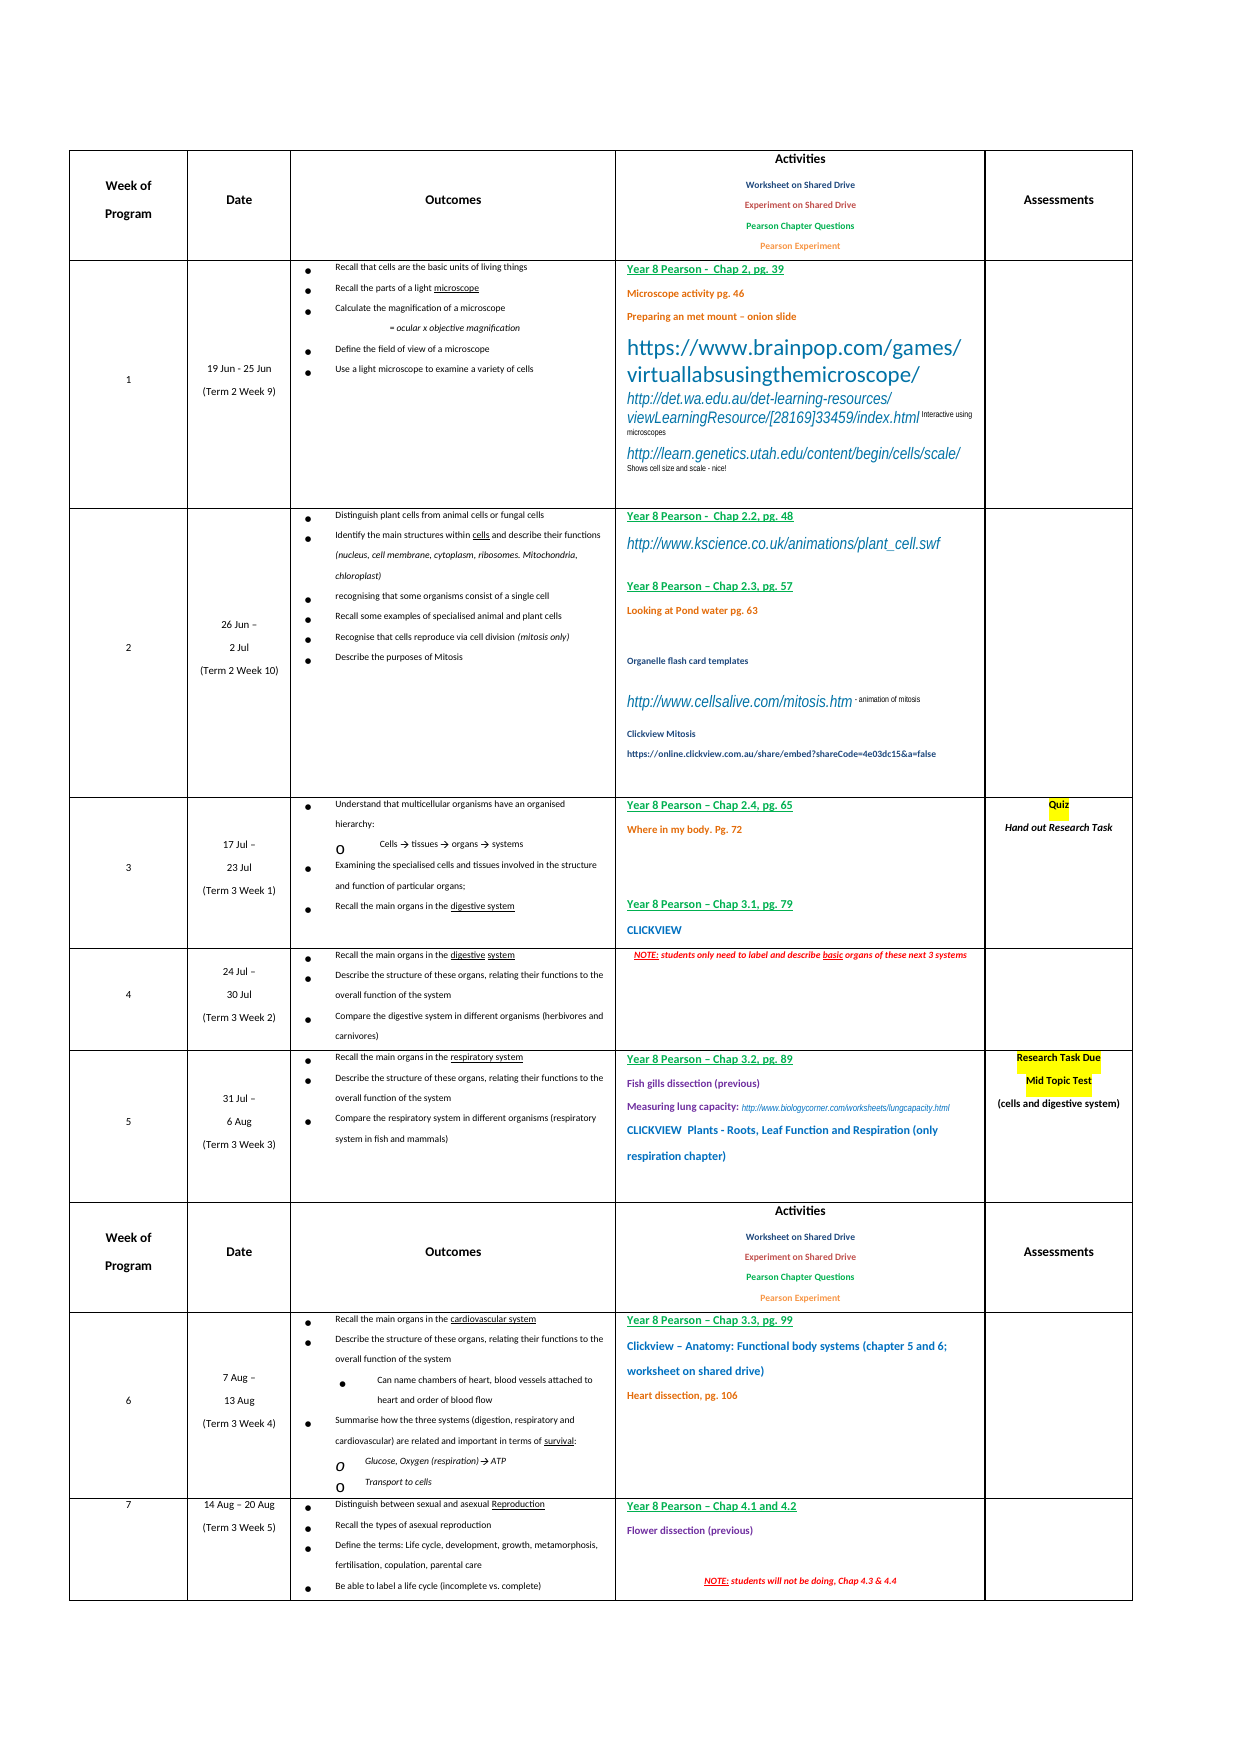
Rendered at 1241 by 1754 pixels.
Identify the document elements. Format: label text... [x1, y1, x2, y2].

table_cell 3 [70, 798, 187, 948]
table_cell Date [188, 1203, 290, 1312]
table_cell Assessments [986, 1203, 1132, 1312]
table_cell 7 Aug – 13 Aug (Term 3 Week 4) [188, 1313, 290, 1497]
table_cell Recall the main organs in the digestive system Describe the structure of these organs, relating their functions to the overall function of the system Compare the digestive system in different organisms (herbivores and carnivores) [291, 949, 615, 1050]
table_cell Outcomes [291, 1203, 615, 1312]
table_cell Year 8 Pearson - Chap 2.2, pg. 48 http://www.kscience.co.uk/animations/plant_cell.swf Year 8 Pearson – Chap 2.3, pg. 57 Looking at Pond water pg. 63 Organelle flash card templates http://www.cellsalive.com/mitosis.htm - animation of mitosis Clickview Mitosis https://online.clickview.com.au/share/embed?shareCode=4e03dc15&a=false [616, 509, 984, 797]
table_cell 6 [70, 1313, 187, 1497]
table_header Date [188, 151, 290, 260]
table_cell Recall that cells are the basic units of living things Recall the parts of a light microscope Calculate the magnification of a microscope = ocular x objective magnification Define the field of view of a microscope Use a light microscope to examine a variety of cells [291, 261, 615, 508]
table_cell Year 8 Pearson - Chap 2, pg. 39 Microscope activity pg. 46 Preparing an met mount – onion slide https://www.brainpop.com/games/virtuallabsusingthemicroscope/ http://det.wa.edu.au/det-learning-resources/viewLearningResource/[28169]33459/index.html Interactive using microscopes http://learn.genetics.utah.edu/content/begin/cells/scale/ Shows cell size and scale - nice! [616, 261, 984, 508]
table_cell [291, 1499, 615, 1600]
table_cell [986, 949, 1132, 1050]
table_cell Recall the main organs in the respiratory system Describe the structure of these organs, relating their functions to the overall function of the system Compare the respiratory system in different organisms (respiratory system in fish and mammals) [291, 1051, 615, 1202]
table_cell 19 Jun - 25 Jun (Term 2 Week 9) [188, 261, 290, 508]
table_cell 4 [70, 949, 187, 1050]
table_cell Research Task Due Mid Topic Test (cells and digestive system) [986, 1051, 1132, 1202]
table_header Assessments [986, 151, 1132, 260]
table_cell 5 [70, 1051, 187, 1202]
table_cell Quiz Hand out Research Task [986, 798, 1132, 948]
table_cell Year 8 Pearson – Chap 3.3, pg. 99 Clickview – Anatomy: Functional body systems (chapter 5 and 6; worksheet on shared drive) Heart dissection, pg. 106 [616, 1313, 984, 1497]
table_header Activities Worksheet on Shared Drive Experiment on Shared Drive Pearson Chapter Questions Pearson Experiment [616, 151, 984, 260]
table_cell Week of Program [70, 1203, 187, 1312]
table_cell Activities Worksheet on Shared Drive Experiment on Shared Drive Pearson Chapter Questions Pearson Experiment [616, 1203, 984, 1312]
table_cell Year 8 Pearson – Chap 3.2, pg. 89 Fish gills dissection (previous) Measuring lung capacity: http://www.biologycorner.com/worksheets/lungcapacity.html CLICKVIEW Plants - Roots, Leaf Function and Respiration (only respiration chapter) [616, 1051, 984, 1202]
table_cell NOTE: students only need to label and describe basic organs of these next 3 systems [616, 949, 984, 1050]
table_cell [616, 1499, 984, 1600]
table_cell [986, 261, 1132, 508]
table_cell [986, 1499, 1132, 1600]
table_cell Understand that multicellular organisms have an organised hierarchy: Cells tissues organs systems Examining the specialised cells and tissues involved in the structure and function of particular organs; Recall the main organs in the digestive system [291, 798, 615, 948]
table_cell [188, 1499, 290, 1600]
table_cell Distinguish plant cells from animal cells or fungal cells Identify the main structures within cells and describe their functions (nucleus, cell membrane, cytoplasm, ribosomes. Mitochondria, chloroplast) recognising that some organisms consist of a single cell Recall some examples of specialised animal and plant cells Recognise that cells reproduce via cell division (mitosis only) Describe the purposes of Mitosis [291, 509, 615, 797]
table_cell 31 Jul – 6 Aug (Term 3 Week 3) [188, 1051, 290, 1202]
table_cell [986, 1313, 1132, 1497]
table_header Outcomes [291, 151, 615, 260]
table_cell 7 [70, 1499, 187, 1600]
table_header Week of Program [70, 151, 187, 260]
table_cell 17 Jul – 23 Jul (Term 3 Week 1) [188, 798, 290, 948]
table_cell 1 [70, 261, 187, 508]
table_cell 26 Jun – 2 Jul (Term 2 Week 10) [188, 509, 290, 797]
table_cell 2 [70, 509, 187, 797]
table_cell Recall the main organs in the cardiovascular system Describe the structure of these organs, relating their functions to the overall function of the system Can name chambers of heart, blood vessels attached to heart and order of blood flow Summarise how the three systems (digestion, respiratory and cardiovascular) are related and important in terms of survival: Glucose, Oxygen (respiration) ATP Transport to cells [291, 1313, 615, 1497]
table_cell [986, 509, 1132, 797]
table_cell Year 8 Pearson – Chap 2.4, pg. 65 Where in my body. Pg. 72 Year 8 Pearson – Chap 3.1, pg. 79 CLICKVIEW [616, 798, 984, 948]
table_cell 24 Jul – 30 Jul (Term 3 Week 2) [188, 949, 290, 1050]
